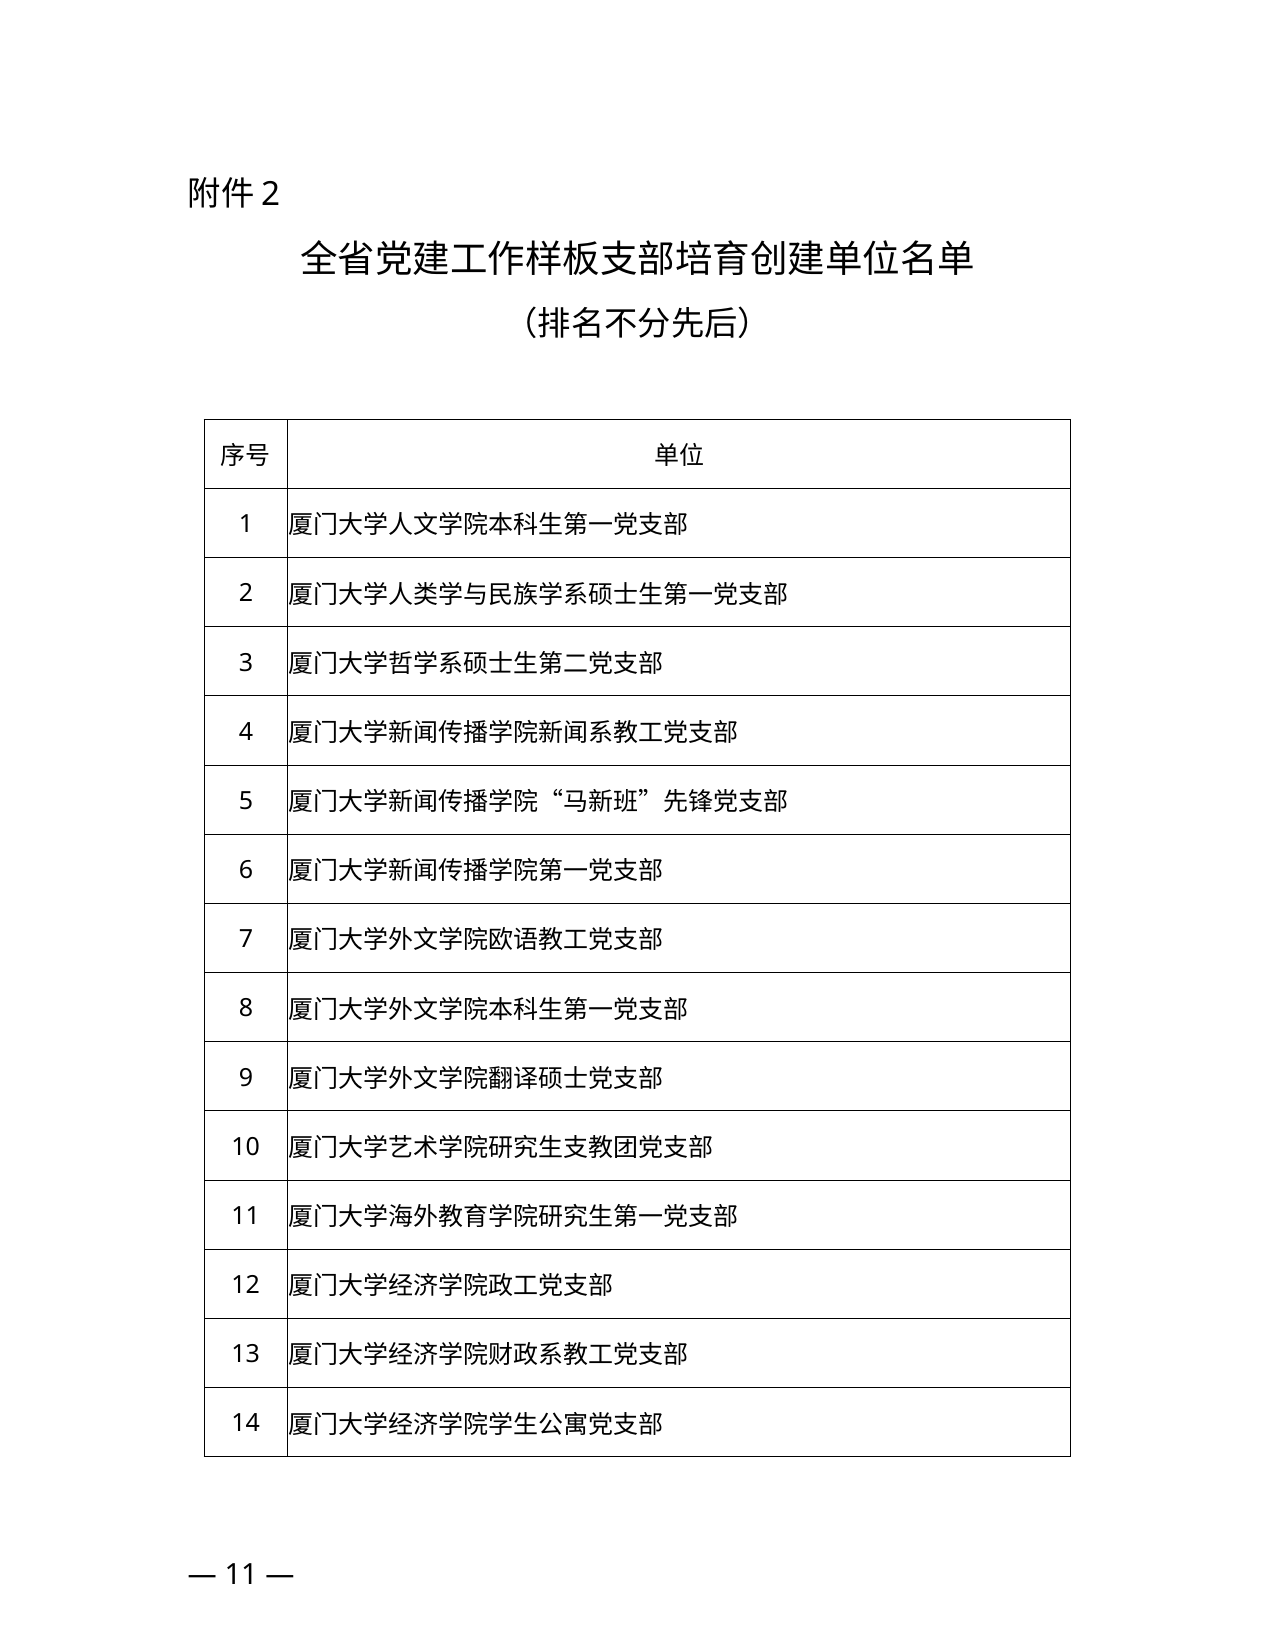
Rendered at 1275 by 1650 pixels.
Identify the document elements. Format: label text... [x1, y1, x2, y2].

table_cell 厦门大学海外教育学院研究生第一党支部 [288, 1181, 1070, 1249]
table_cell 厦门大学外文学院本科生第一党支部 [288, 973, 1070, 1041]
table_cell 厦门大学人类学与民族学系硕士生第一党支部 [288, 558, 1070, 626]
table_cell 6 [205, 835, 287, 903]
table_cell 厦门大学哲学系硕士生第二党支部 [288, 627, 1070, 695]
table_header 序号 [205, 420, 287, 488]
table_cell 厦门大学艺术学院研究生支教团党支部 [288, 1111, 1070, 1179]
table_cell 2 [205, 558, 287, 626]
table_cell 14 [205, 1388, 287, 1456]
table_cell 厦门大学外文学院翻译硕士党支部 [288, 1042, 1070, 1110]
table_cell 3 [205, 627, 287, 695]
text （排名不分先后） [187, 289, 1087, 354]
table_cell 4 [205, 696, 287, 764]
table_cell 厦门大学新闻传播学院第一党支部 [288, 835, 1070, 903]
table_cell 9 [205, 1042, 287, 1110]
table_cell 11 [205, 1181, 287, 1249]
table_cell 厦门大学经济学院财政系教工党支部 [288, 1319, 1070, 1387]
table_cell 7 [205, 904, 287, 972]
table_cell 厦门大学外文学院欧语教工党支部 [288, 904, 1070, 972]
table_cell 1 [205, 489, 287, 557]
table_header 单位 [288, 420, 1070, 488]
text 全省党建工作样板支部培育创建单位名单 [187, 224, 1087, 289]
table_cell 厦门大学经济学院学生公寓党支部 [288, 1388, 1070, 1456]
table_cell 13 [205, 1319, 287, 1387]
table_cell 厦门大学人文学院本科生第一党支部 [288, 489, 1070, 557]
table_cell 厦门大学新闻传播学院新闻系教工党支部 [288, 696, 1070, 764]
table_cell 10 [205, 1111, 287, 1179]
table_cell 12 [205, 1250, 287, 1318]
table_cell 5 [205, 766, 287, 834]
table_cell 厦门大学新闻传播学院“马新班”先锋党支部 [288, 766, 1070, 834]
table_cell 厦门大学经济学院政工党支部 [288, 1250, 1070, 1318]
text 附件2 [187, 159, 1087, 224]
table_cell 8 [205, 973, 287, 1041]
